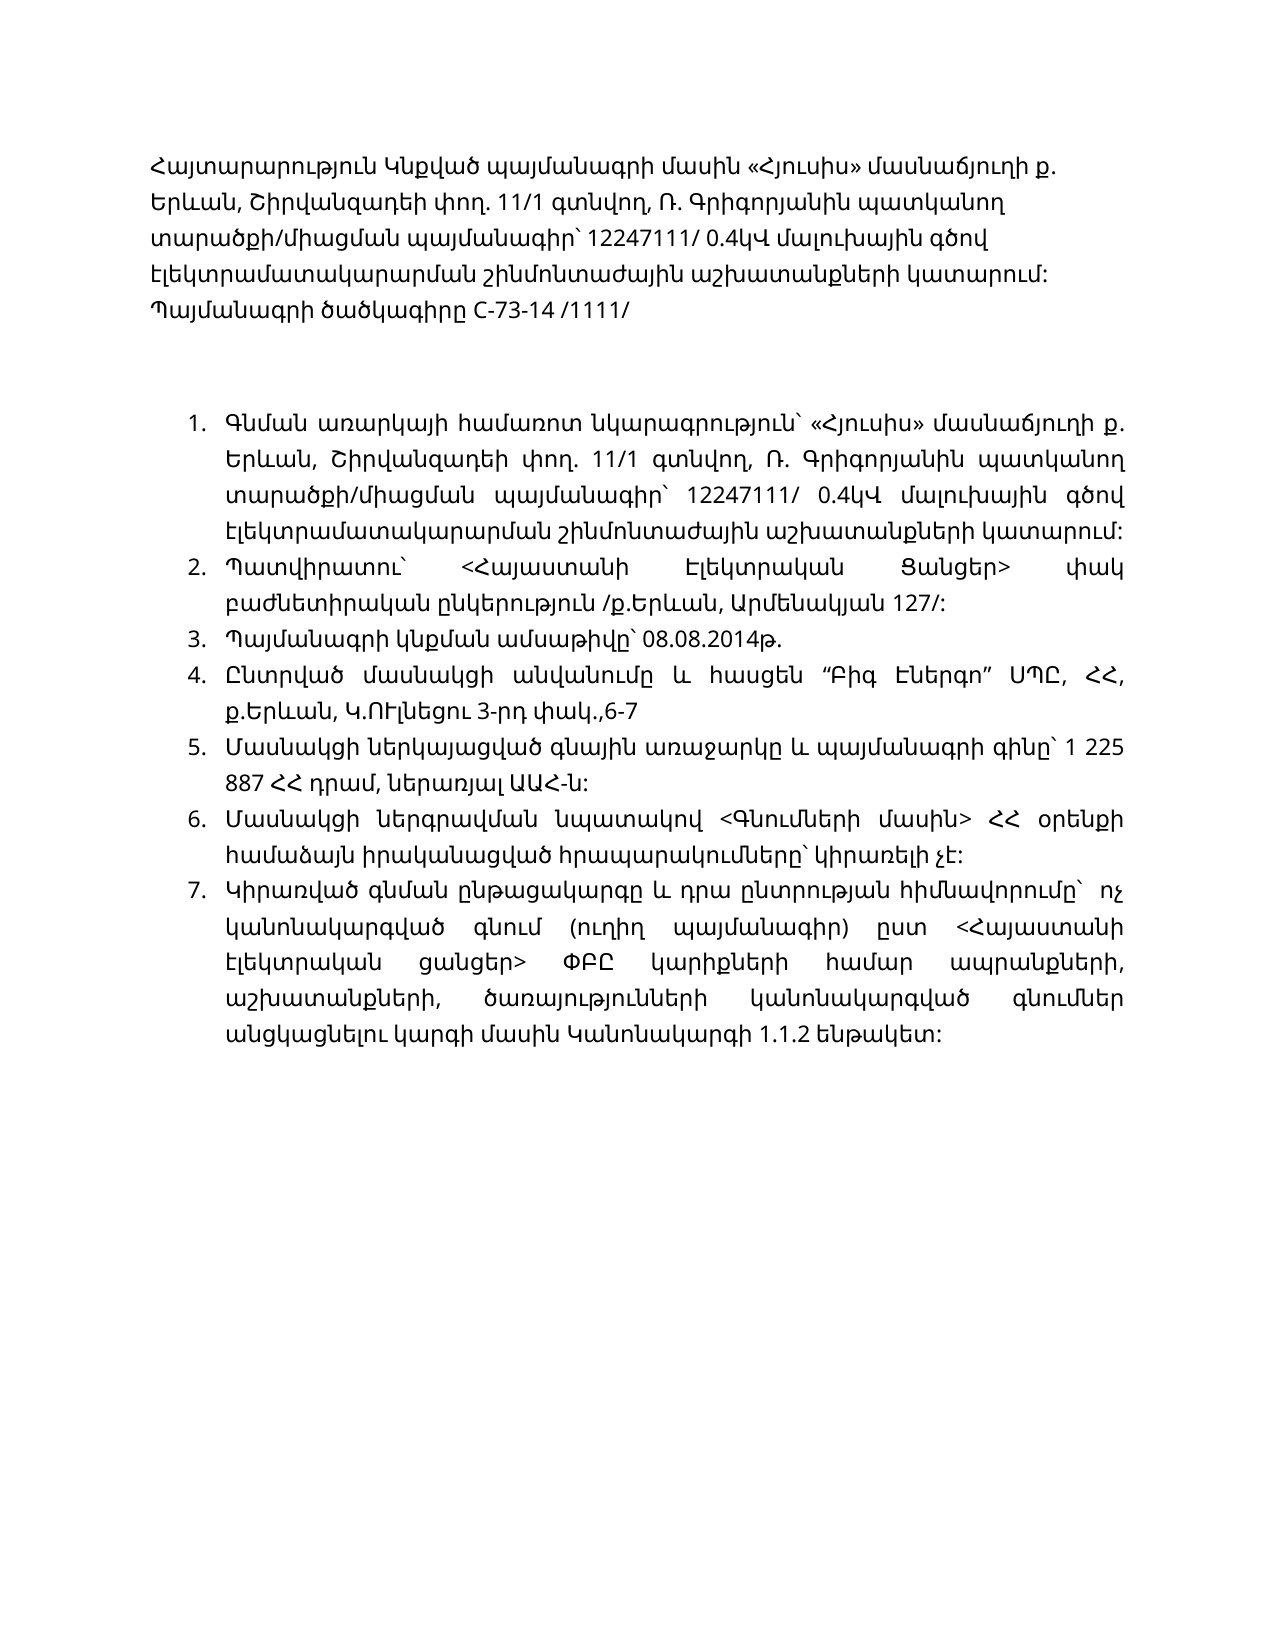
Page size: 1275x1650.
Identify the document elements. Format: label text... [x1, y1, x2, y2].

list Պայմանագրի կնքման ամսաթիվը՝ 08.08.2014թ. [187, 623, 1125, 654]
list Կիրառված գնման ընթացակարգը և դրա ընտրության հիմնավորումը՝ ոչ կանոնակարգված գնում (ուղիղ պայմանագիր) ըստ <Հայաստանի էլեկտրական ցանցեր> ՓԲԸ կարիքների համար ապրանքների, աշխատանքների, ծառայությունների կանոնակարգված գնումներ անցկացնելու կարգի մասին Կանոնակարգի 1.1.2 ենթակետ: [187, 874, 1125, 1049]
list Մասնակցի ներկայացված գնային առաջարկը և պայմանագրի գինը՝ 1 225 887 ՀՀ դրամ, ներառյալ ԱԱՀ-ն: [187, 731, 1125, 798]
list Գնման առարկայի համառոտ նկարագրություն՝ «Հյուսիս» մասնաճյուղի ք. Երևան, Շիրվանզադեի փող. 11/1 գտնվող, Ռ. Գրիգորյանին պատկանող տարածքի/միացման պայմանագիր՝ 12247111/ 0.4կՎ մալուխային գծով էլեկտրամատակարարման շինմոնտաժային աշխատանքների կատարում: [187, 407, 1125, 546]
list Պատվիրատու՝ <Հայաստանի Էլեկտրական Ցանցեր> փակ բաժնետիրական ընկերություն /ք.Երևան, Արմենակյան 127/: [187, 551, 1125, 618]
text Հայտարարություն Կնքված պայմանագրի մասին «Հյուսիս» մասնաճյուղի ք. Երևան, Շիրվանզադեի փող. 11/1 գտնվող, Ռ. Գրիգորյանին պատկանող տարածքի/միացման պայմանագիր՝ 12247111/ 0.4կՎ մալուխային գծով էլեկտրամատակարարման շինմոնտաժային աշխատանքների կատարում: Պայմանագրի ծածկագիրը C-73-14 /1111/ [150, 150, 1125, 325]
list Ընտրված մասնակցի անվանումը և հասցեն “Բիգ Էներգո” ՍՊԸ, ՀՀ, ք.Երևան, Կ.ՈՒլնեցու 3-րդ փակ.,6-7 [187, 659, 1125, 726]
list Մասնակցի ներգրավման նպատակով <Գնումների մասին> ՀՀ օրենքի համաձայն իրականացված հրապարակումները՝ կիրառելի չէ: [187, 803, 1125, 870]
